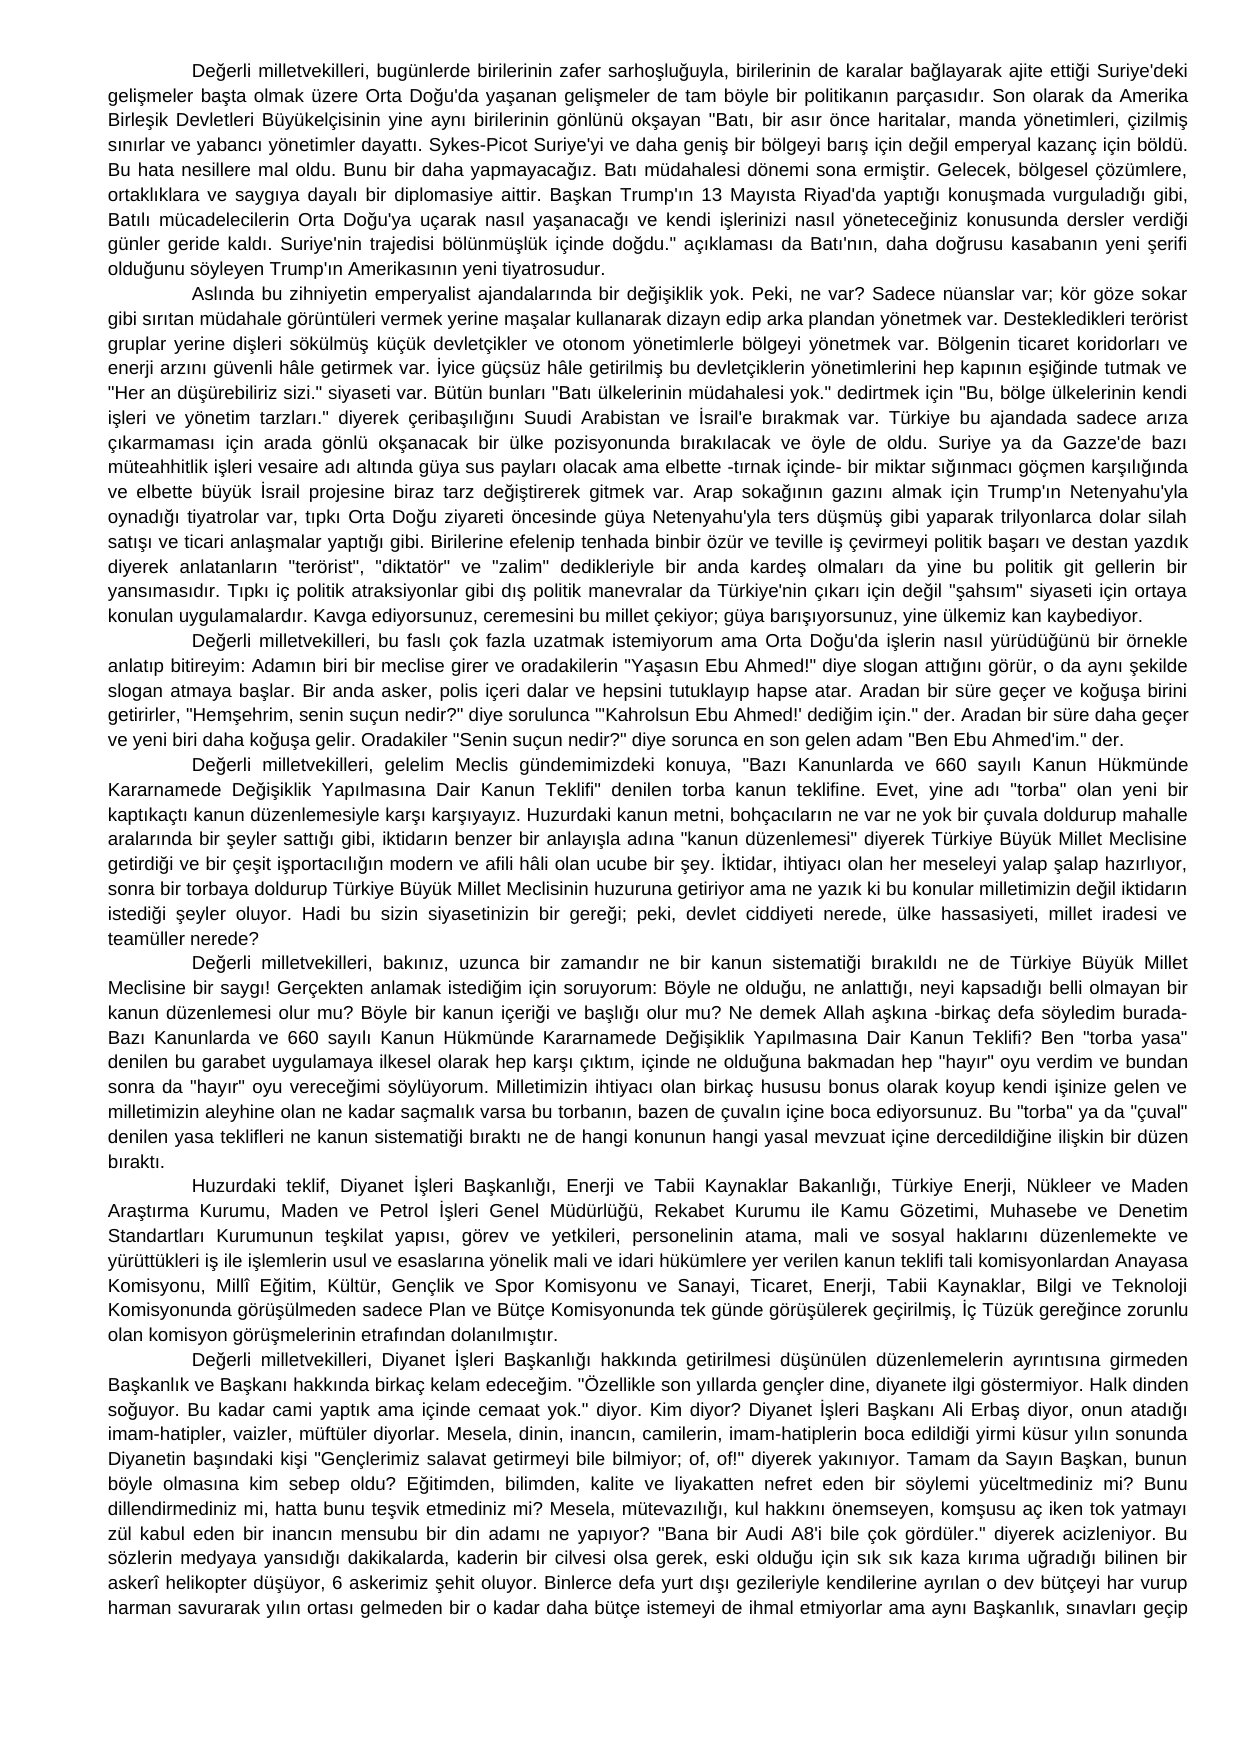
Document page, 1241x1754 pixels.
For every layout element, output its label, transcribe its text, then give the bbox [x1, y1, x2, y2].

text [108, 1349, 1189, 1618]
text Değerli milletvekilleri, bu faslı çok fazla uzatmak istemiyorum ama Orta Doğu'da işlerin nasıl yürüdüğünü bir örnekle anlatıp bitireyim: Adamın biri bir meclise girer ve oradakilerin "Yaşasın Ebu Ahmed!" diye slogan attığını görür, o da aynı şekilde slogan atmaya başlar. Bir anda asker, polis içeri dalar ve hepsini tutuklayıp hapse atar. Aradan bir süre geçer ve koğuşa birini getirirler, "Hemşehrim, senin suçun nedir?" diye sorulunca "'Kahrolsun Ebu Ahmed!' dediğim için." der. Aradan bir süre daha geçer ve yeni biri daha koğuşa gelir. Oradakiler "Senin suçun nedir?" diye sorunca en son gelen adam "Ben Ebu Ahmed'im." der. [108, 630, 1189, 751]
text Değerli milletvekilleri, bugünlerde birilerinin zafer sarhoşluğuyla, birilerinin de karalar bağlayarak ajite ettiği Suriye'deki gelişmeler başta olmak üzere Orta Doğu'da yaşanan gelişmeler de tam böyle bir politikanın parçasıdır. Son olarak da Amerika Birleşik Devletleri Büyükelçisinin yine aynı birilerinin gönlünü okşayan "Batı, bir asır önce haritalar, manda yönetimleri, çizilmiş sınırlar ve yabancı yönetimler dayattı. Sykes-Picot Suriye'yi ve daha geniş bir bölgeyi barış için değil emperyal kazanç için böldü. Bu hata nesillere mal oldu. Bunu bir daha yapmayacağız. Batı müdahalesi dönemi sona ermiştir. Gelecek, bölgesel çözümlere, ortaklıklara ve saygıya dayalı bir diplomasiye aittir. Başkan Trump'ın 13 Mayısta Riyad'da yaptığı konuşmada vurguladığı gibi, Batılı mücadelecilerin Orta Doğu'ya uçarak nasıl yaşanacağı ve kendi işlerinizi nasıl yöneteceğiniz konusunda dersler verdiği günler geride kaldı. Suriye'nin trajedisi bölünmüşlük içinde doğdu." açıklaması da Batı'nın, daha doğrusu kasabanın yeni şerifi olduğunu söyleyen Trump'ın Amerikasının yeni tiyatrosudur. [108, 60, 1189, 279]
text Değerli milletvekilleri, gelelim Meclis gündemimizdeki konuya, "Bazı Kanunlarda ve 660 sayılı Kanun Hükmünde Kararnamede Değişiklik Yapılmasına Dair Kanun Teklifi" denilen torba kanun teklifine. Evet, yine adı "torba" olan yeni bir kaptıkaçtı kanun düzenlemesiyle karşı karşıyayız. Huzurdaki kanun metni, bohçacıların ne var ne yok bir çuvala doldurup mahalle aralarında bir şeyler sattığı gibi, iktidarın benzer bir anlayışla adına "kanun düzenlemesi" diyerek Türkiye Büyük Millet Meclisine getirdiği ve bir çeşit işportacılığın modern ve afili hâli olan ucube bir şey. İktidar, ihtiyacı olan her meseleyi yalap şalap hazırlıyor, sonra bir torbaya doldurup Türkiye Büyük Millet Meclisinin huzuruna getiriyor ama ne yazık ki bu konular milletimizin değil iktidarın istediği şeyler oluyor. Hadi bu sizin siyasetinizin bir gereği; peki, devlet ciddiyeti nerede, ülke hassasiyeti, millet iradesi ve teamüller nerede? [108, 754, 1189, 949]
text Aslında bu zihniyetin emperyalist ajandalarında bir değişiklik yok. Peki, ne var? Sadece nüanslar var; kör göze sokar gibi sırıtan müdahale görüntüleri vermek yerine maşalar kullanarak dizayn edip arka plandan yönetmek var. Destekledikleri terörist gruplar yerine dişleri sökülmüş küçük devletçikler ve otonom yönetimlerle bölgeyi yönetmek var. Bölgenin ticaret koridorları ve enerji arzını güvenli hâle getirmek var. İyice güçsüz hâle getirilmiş bu devletçiklerin yönetimlerini hep kapının eşiğinde tutmak ve "Her an düşürebiliriz sizi." siyaseti var. Bütün bunları "Batı ülkelerinin müdahalesi yok." dedirtmek için "Bu, bölge ülkelerinin kendi işleri ve yönetim tarzları." diyerek çeribaşılığını Suudi Arabistan ve İsrail'e bırakmak var. Türkiye bu ajandada sadece arıza çıkarmaması için arada gönlü okşanacak bir ülke pozisyonunda bırakılacak ve öyle de oldu. Suriye ya da Gazze'de bazı müteahhitlik işleri vesaire adı altında güya sus payları olacak ama elbette -tırnak içinde- bir miktar sığınmacı göçmen karşılığında ve elbette büyük İsrail projesine biraz tarz değiştirerek gitmek var. Arap sokağının gazını almak için Trump'ın Netenyahu'yla oynadığı tiyatrolar var, tıpkı Orta Doğu ziyareti öncesinde güya Netenyahu'yla ters düşmüş gibi yaparak trilyonlarca dolar silah satışı ve ticari anlaşmalar yaptığı gibi. Birilerine efelenip tenhada binbir özür ve teville iş çevirmeyi politik başarı ve destan yazdık diyerek anlatanların "terörist", "diktatör" ve "zalim" dedikleriyle bir anda kardeş olmaları da yine bu politik git gellerin bir yansımasıdır. Tıpkı iç politik atraksiyonlar gibi dış politik manevralar da Türkiye'nin çıkarı için değil "şahsım" siyaseti için ortaya konulan uygulamalardır. Kavga ediyorsunuz, ceremesini bu millet çekiyor; güya barışıyorsunuz, yine ülkemiz kan kaybediyor. [108, 283, 1189, 627]
text Değerli milletvekilleri, bakınız, uzunca bir zamandır ne bir kanun sistematiği bırakıldı ne de Türkiye Büyük Millet Meclisine bir saygı! Gerçekten anlamak istediğim için soruyorum: Böyle ne olduğu, ne anlattığı, neyi kapsadığı belli olmayan bir kanun düzenlemesi olur mu? Böyle bir kanun içeriği ve başlığı olur mu? Ne demek Allah aşkına -birkaç defa söyledim burada- Bazı Kanunlarda ve 660 sayılı Kanun Hükmünde Kararnamede Değişiklik Yapılmasına Dair Kanun Teklifi? Ben "torba yasa" denilen bu garabet uygulamaya ilkesel olarak hep karşı çıktım, içinde ne olduğuna bakmadan hep "hayır" oyu verdim ve bundan sonra da "hayır" oyu vereceğimi söylüyorum. Milletimizin ihtiyacı olan birkaç hususu bonus olarak koyup kendi işinize gelen ve milletimizin aleyhine olan ne kadar saçmalık varsa bu torbanın, bazen de çuvalın içine boca ediyorsunuz. Bu "torba" ya da "çuval" denilen yasa teklifleri ne kanun sistematiği bıraktı ne de hangi konunun hangi yasal mevzuat içine dercedildiğine ilişkin bir düzen bıraktı. [108, 952, 1189, 1172]
text Huzurdaki teklif, Diyanet İşleri Başkanlığı, Enerji ve Tabii Kaynaklar Bakanlığı, Türkiye Enerji, Nükleer ve Maden Araştırma Kurumu, Maden ve Petrol İşleri Genel Müdürlüğü, Rekabet Kurumu ile Kamu Gözetimi, Muhasebe ve Denetim Standartları Kurumunun teşkilat yapısı, görev ve yetkileri, personelinin atama, mali ve sosyal haklarını düzenlemekte ve yürüttükleri iş ile işlemlerin usul ve esaslarına yönelik mali ve idari hükümlere yer verilen kanun teklifi tali komisyonlardan Anayasa Komisyonu, Millî Eğitim, Kültür, Gençlik ve Spor Komisyonu ve Sanayi, Ticaret, Enerji, Tabii Kaynaklar, Bilgi ve Teknoloji Komisyonunda görüşülmeden sadece Plan ve Bütçe Komisyonunda tek günde görüşülerek geçirilmiş, İç Tüzük gereğince zorunlu olan komisyon görüşmelerinin etrafından dolanılmıştır. [108, 1175, 1189, 1346]
